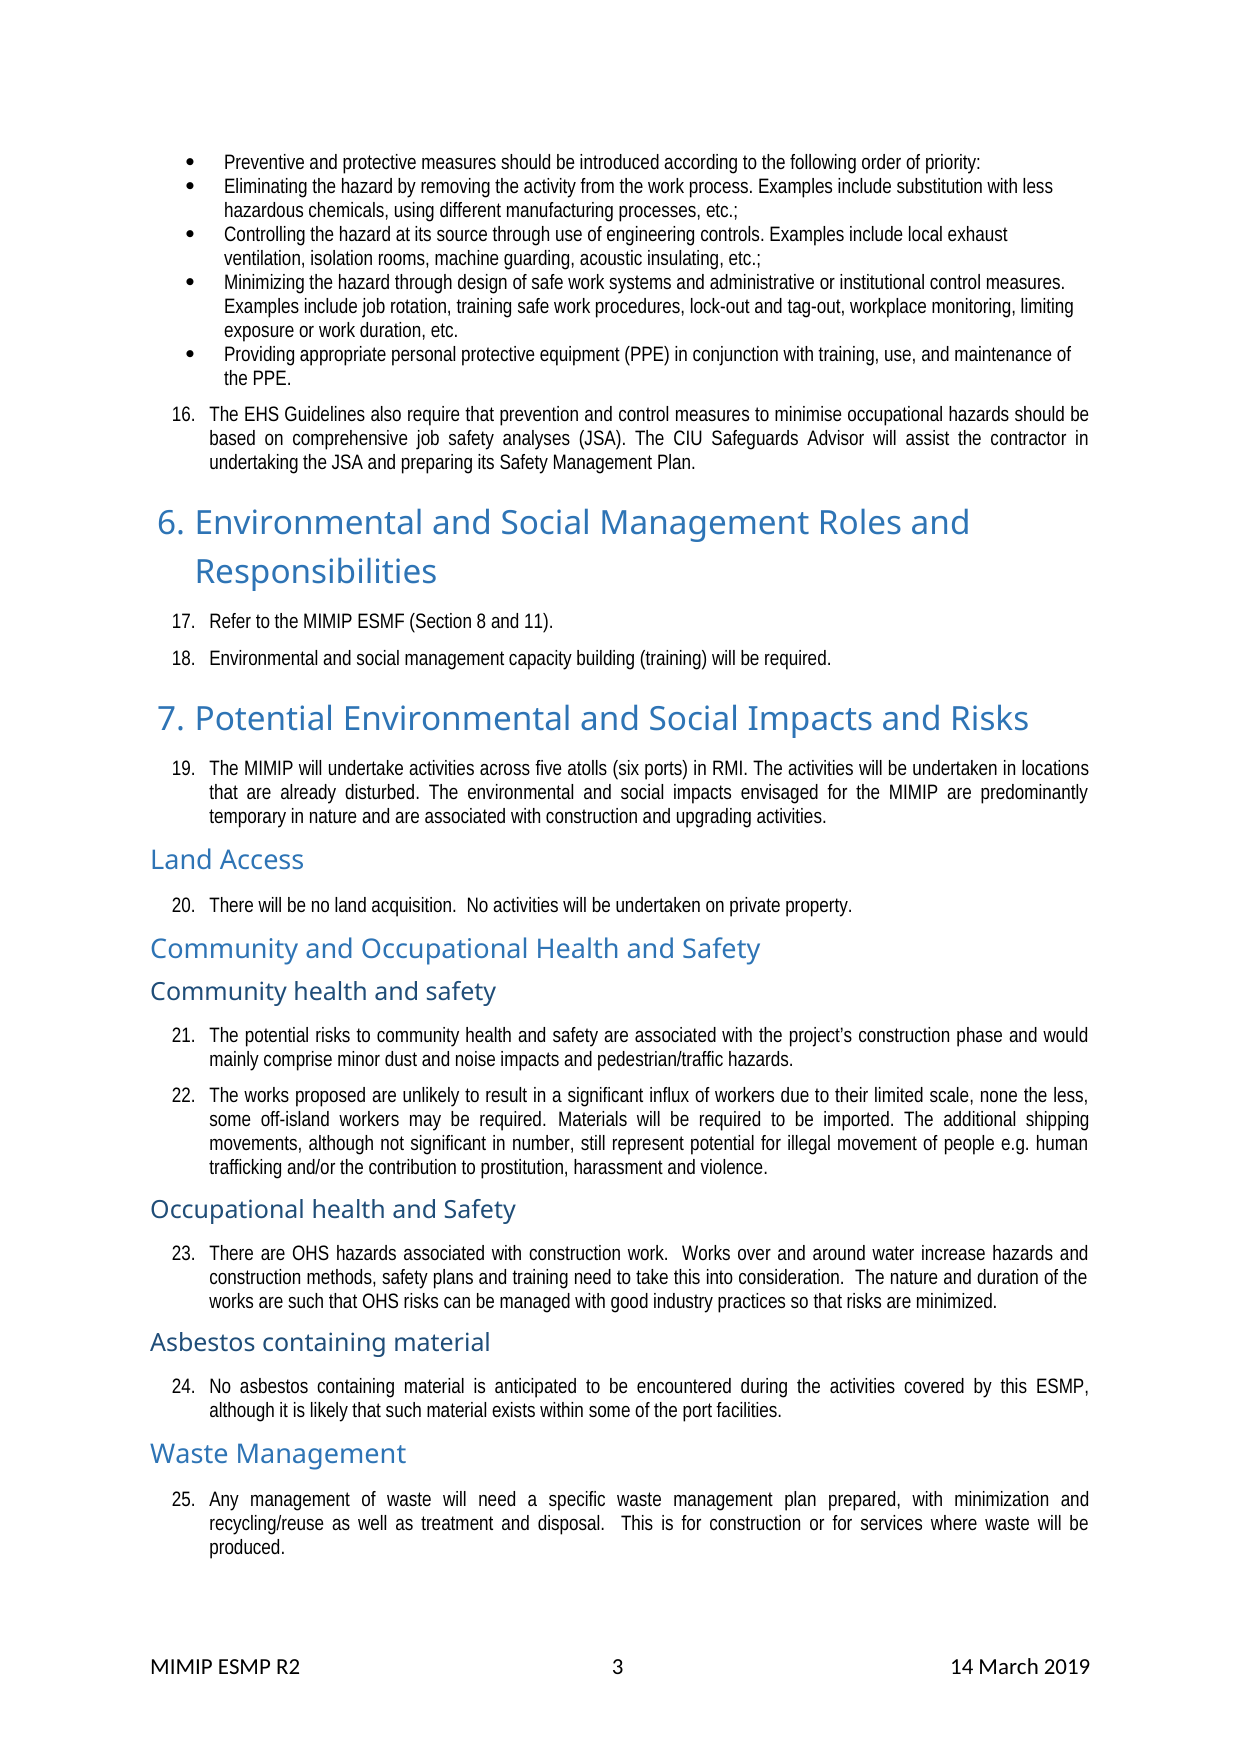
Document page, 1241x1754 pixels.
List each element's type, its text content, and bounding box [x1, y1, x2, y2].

text The MIMIP will undertake activities across five atolls (six ports) in RMI. The activities will be undertaken in locations that are already disturbed. The environmental and social impacts envisaged for the MIMIP are predominantly temporary in nature and are associated with construction and upgrading activities. [172, 756, 1090, 828]
text There are OHS hazards associated with construction work. Works over and around water increase hazards and construction methods, safety plans and training need to take this into consideration. The nature and duration of the works are such that OHS risks can be managed with good industry practices so that risks are minimized. [172, 1241, 1090, 1313]
list Eliminating the hazard by removing the activity from the work process. Examples include substitution with less hazardous chemicals, using different manufacturing processes, etc.; [186, 174, 1090, 222]
subtitle Community and Occupational Health and Safety [150, 929, 1090, 966]
text The potential risks to community health and safety are associated with the project’s construction phase and would mainly comprise minor dust and noise impacts and pedestrian/traffic hazards. [172, 1023, 1090, 1071]
text Any management of waste will need a specific waste management plan prepared, with minimization and recycling/reuse as well as treatment and disposal. This is for construction or for services where waste will be produced. [172, 1487, 1090, 1559]
text The works proposed are unlikely to result in a significant influx of workers due to their limited scale, none the less, some off-island workers may be required. Materials will be required to be imported. The additional shipping movements, although not significant in number, still represent potential for illegal movement of people e.g. human trafficking and/or the contribution to prostitution, harassment and violence. [172, 1083, 1090, 1179]
text Environmental and social management capacity building (training) will be required. [172, 646, 1090, 670]
text There will be no land acquisition. No activities will be undertaken on private property. [172, 893, 1090, 917]
subtitle Asbestos containing material [150, 1325, 1090, 1359]
subtitle Waste Management [150, 1435, 1090, 1472]
subtitle Land Access [150, 841, 1090, 877]
subtitle Community health and safety [150, 973, 1090, 1007]
list Controlling the hazard at its source through use of engineering controls. Examples include local exhaust ventilation, isolation rooms, machine guarding, acoustic insulating, etc.; [186, 222, 1090, 270]
subtitle Potential Environmental and Social Impacts and Risks [157, 695, 1090, 740]
list Providing appropriate personal protective equipment (PPE) in conjunction with training, use, and maintenance of the PPE. [186, 342, 1090, 389]
subtitle Occupational health and Safety [150, 1191, 1090, 1226]
list Preventive and protective measures should be introduced according to the following order of priority: [186, 150, 1090, 174]
subtitle Environmental and Social Management Roles and Responsibilities [157, 499, 1090, 593]
text Refer to the MIMIP ESMF (Section 8 and 11). [172, 609, 1090, 633]
text No asbestos containing material is anticipated to be encountered during the activities covered by this ESMP, although it is likely that such material exists within some of the port facilities. [172, 1374, 1090, 1422]
text The EHS Guidelines also require that prevention and control measures to minimise occupational hazards should be based on comprehensive job safety analyses (JSA). The CIU Safeguards Advisor will assist the contractor in undertaking the JSA and preparing its Safety Management Plan. [172, 402, 1090, 474]
list Minimizing the hazard through design of safe work systems and administrative or institutional control measures. Examples include job rotation, training safe work procedures, lock-out and tag-out, workplace monitoring, limiting exposure or work duration, etc. [186, 270, 1090, 342]
